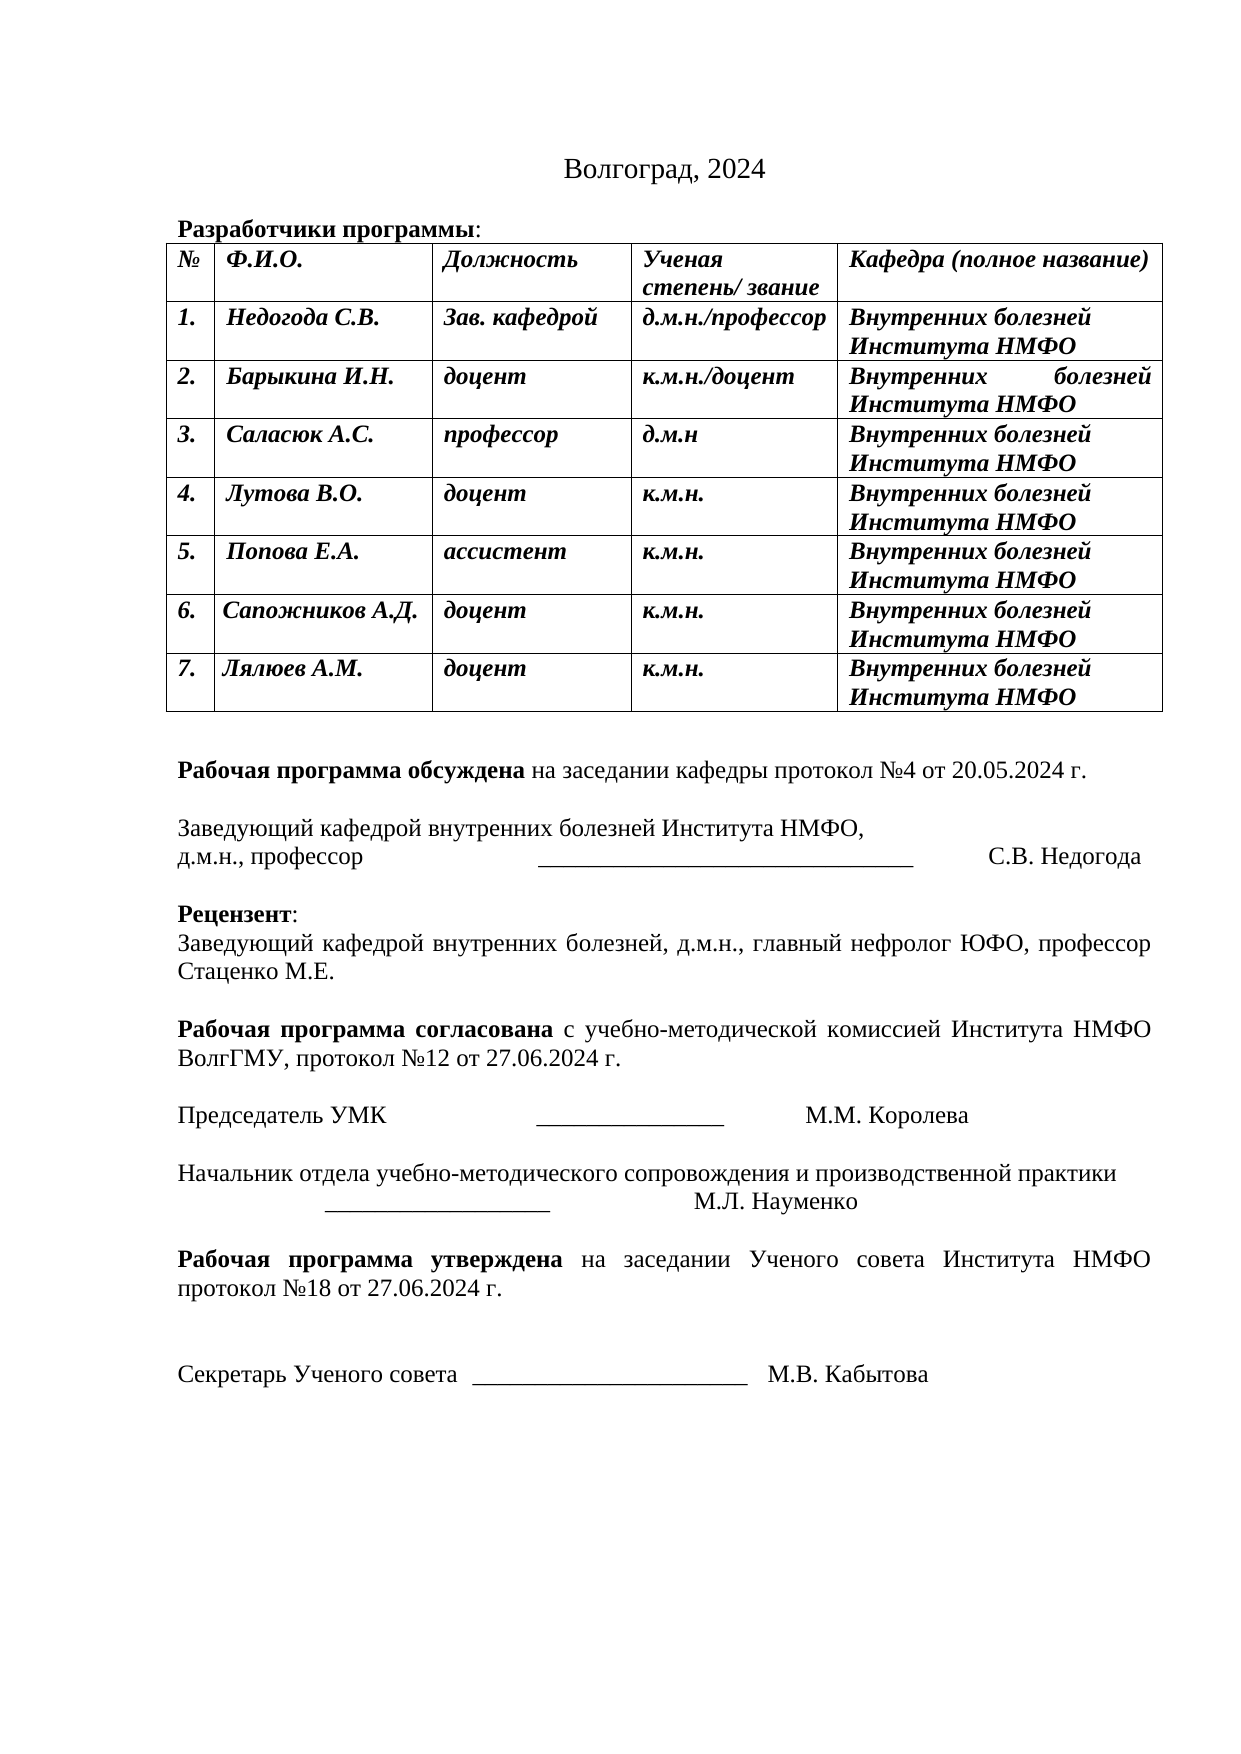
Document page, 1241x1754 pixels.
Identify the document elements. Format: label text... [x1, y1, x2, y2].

table_cell Лутова В.О. [215, 478, 432, 535]
table_cell Попова Е.А. [215, 536, 432, 594]
table_cell 5. [167, 536, 214, 594]
table_cell к.м.н. [632, 478, 837, 535]
table_cell Внутренних болезней Института НМФО [838, 361, 1162, 418]
text д.м.н., профессор ______________________________ С.В. Недогода [177, 841, 1152, 870]
text Начальник отдела учебно-методического сопровождения и производственной практики __________________ М.Л. Науменко [177, 1158, 1152, 1215]
text Рабочая программа согласована с учебно-методической комиссией Института НМФО ВолгГМУ, протокол №12 от 27.06.2024 г. [177, 1014, 1152, 1071]
table_cell Внутренних болезней Института НМФО [838, 302, 1162, 360]
table_header № [167, 244, 214, 301]
table_cell доцент [433, 478, 631, 535]
text Председатель УМК _______________ М.М. Королева [177, 1100, 1152, 1129]
text Заведующий кафедрой внутренних болезней, д.м.н., главный нефролог ЮФО, профессор Стаценко М.Е. [177, 928, 1152, 985]
table_cell к.м.н. [632, 654, 837, 711]
text Рабочая программа утверждена на заседании Ученого совета Института НМФО протокол №18 от 27.06.2024 г. [177, 1244, 1152, 1301]
table_cell Недогода С.В. [215, 302, 432, 360]
table_cell Саласюк А.С. [215, 419, 432, 477]
table_cell 3. [167, 419, 214, 477]
table_cell Внутренних болезней Института НМФО [838, 536, 1162, 594]
text Заведующий кафедрой внутренних болезней Института НМФО, [177, 813, 1152, 841]
table_header Кафедра (полное название) [838, 244, 1162, 301]
table_cell Лялюев А.М. [215, 654, 432, 711]
table_cell 1. [167, 302, 214, 360]
table_cell доцент [433, 654, 631, 711]
table_cell 7. [167, 654, 214, 711]
table_cell 4. [167, 478, 214, 535]
table_cell Барыкина И.Н. [215, 361, 432, 418]
table_header Ф.И.О. [215, 244, 432, 301]
text Рецензент: [177, 899, 1152, 928]
table_header Ученая степень/ звание [632, 244, 837, 301]
table_cell Внутренних болезней Института НМФО [838, 478, 1162, 535]
text Разработчики программы: [177, 214, 1152, 243]
text Волгоград, 2024 [177, 152, 1152, 185]
table_cell Сапожников А.Д. [215, 595, 432, 652]
table_cell Внутренних болезней Института НМФО [838, 595, 1162, 652]
table_cell доцент [433, 595, 631, 652]
table_cell к.м.н./доцент [632, 361, 837, 418]
text Секретарь Ученого совета ______________________ М.В. Кабытова [177, 1359, 1152, 1388]
table_cell к.м.н. [632, 536, 837, 594]
table_cell ассистент [433, 536, 631, 594]
table_cell Внутренних болезней Института НМФО [838, 419, 1162, 477]
text Рабочая программа обсуждена на заседании кафедры протокол №4 от 20.05.2024 г. [177, 755, 1152, 784]
table_cell д.м.н [632, 419, 837, 477]
table_cell д.м.н./профессор [632, 302, 837, 360]
table_cell 6. [167, 595, 214, 652]
table_header Должность [433, 244, 631, 301]
table_cell Зав. кафедрой [433, 302, 631, 360]
table_cell к.м.н. [632, 595, 837, 652]
table_cell 2. [167, 361, 214, 418]
table_cell профессор [433, 419, 631, 477]
table_cell Внутренних болезней Института НМФО [838, 654, 1162, 711]
table_cell доцент [433, 361, 631, 418]
